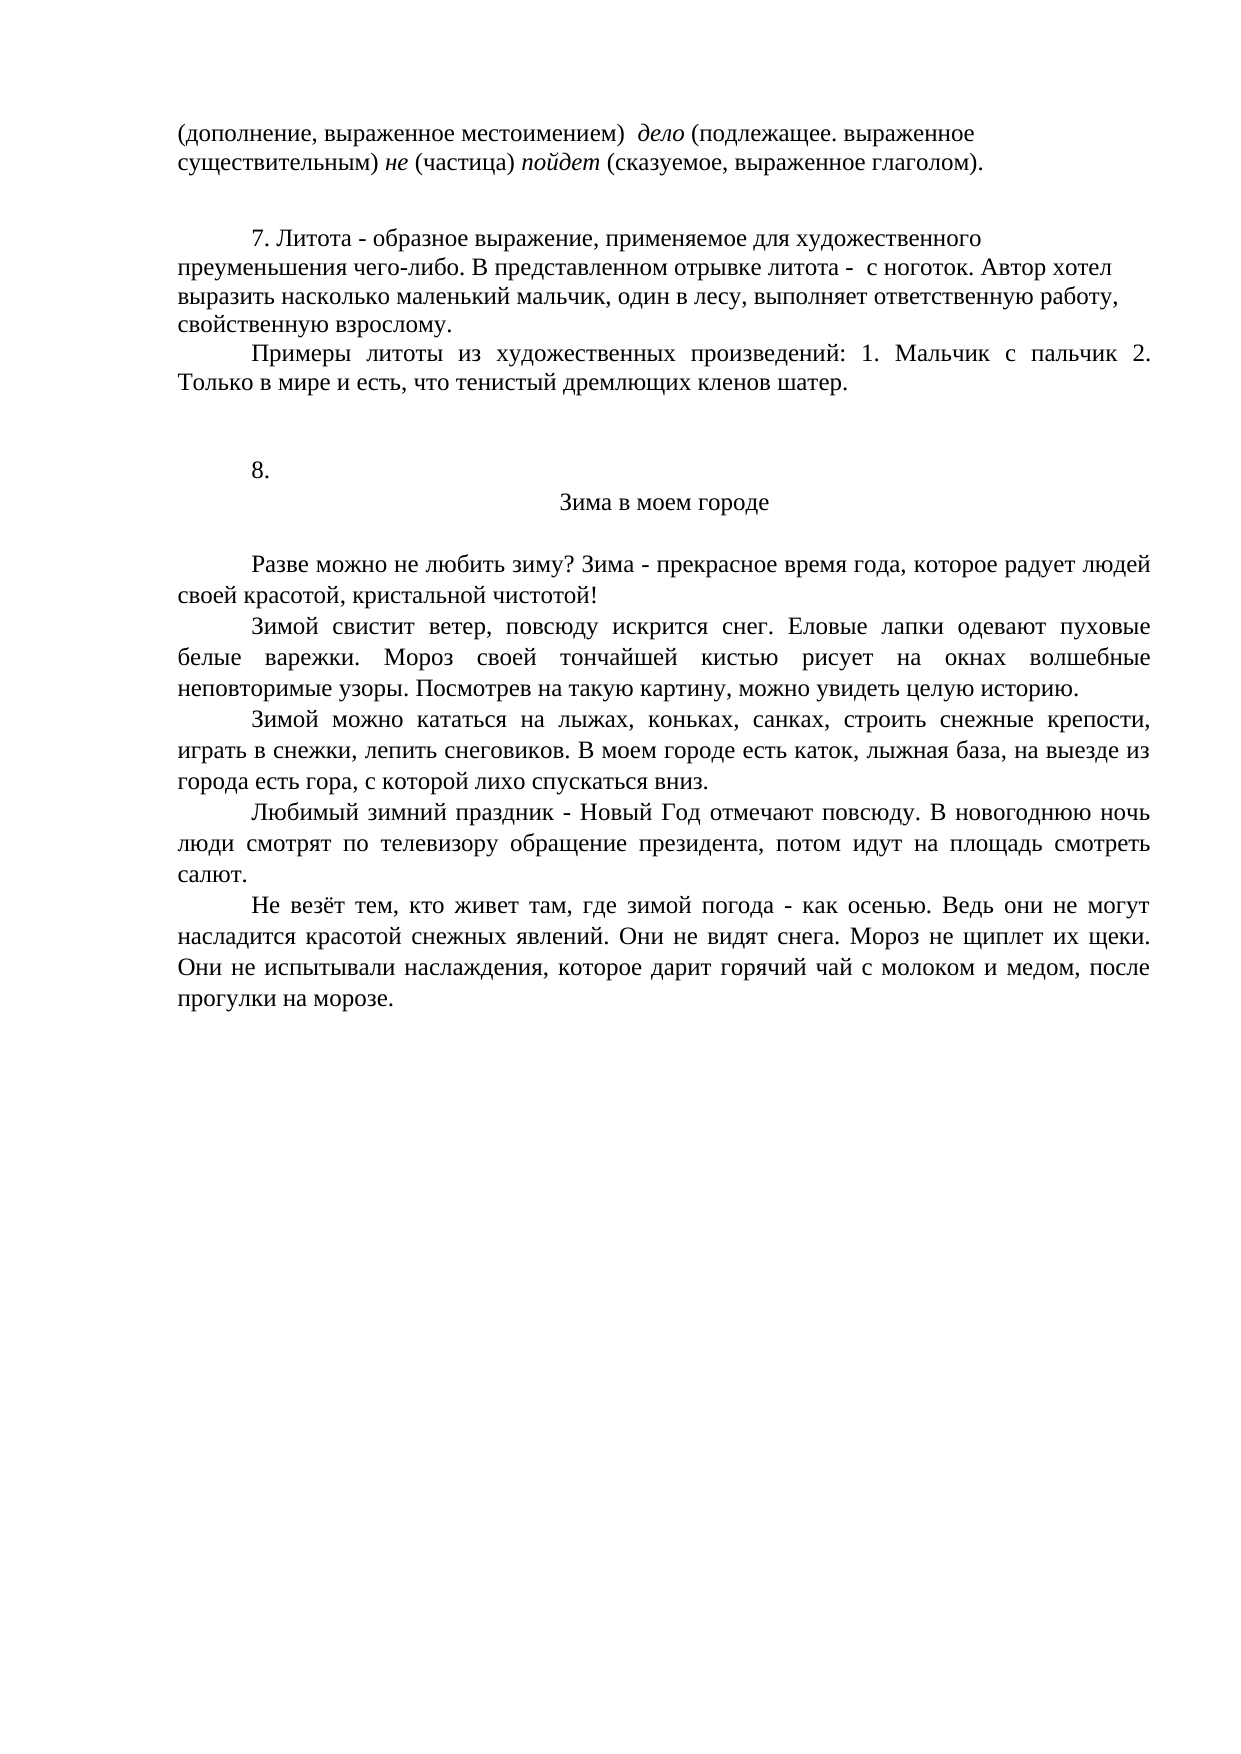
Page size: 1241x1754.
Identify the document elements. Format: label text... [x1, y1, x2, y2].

list Разве можно не любить зиму? Зима - прекрасное время года, которое радует людей своей красотой, кристальной чистотой! [177, 518, 1152, 608]
list 8. [177, 456, 1152, 484]
text Примеры литоты из художественных произведений: 1. Мальчик с пальчик 2. Только в мире и есть, что тенистый дремлющих кленов шатер. [177, 338, 1152, 396]
list Любимый зимний праздник - Новый Год отмечают повсюду. В новогоднюю ночь люди смотрят по телевизору обращение президента, потом идут на площадь смотреть салют. [177, 797, 1152, 888]
text 7. Литота - образное выражение, применяемое для художественного преуменьшения чего-либо. В представленном отрывке литота - с ноготок. Автор хотел выразить насколько маленький мальчик, один в лесу, выполняет ответственную работу, свойственную взрослому. [177, 223, 1152, 338]
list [177, 118, 1152, 176]
list Не везёт тем, кто живет там, где зимой погода - как осенью. Ведь они не могут насладится красотой снежных явлений. Они не видят снега. Мороз не щиплет их щеки. Они не испытывали наслаждения, которое дарит горячий чай с молоком и медом, после прогулки на морозе. [177, 890, 1152, 1012]
list Зимой свистит ветер, повсюду искрится снег. Еловые лапки одевают пуховые белые варежки. Мороз своей тончайшей кистью рисует на окнах волшебные неповторимые узоры. Посмотрев на такую картину, можно увидеть целую историю. Зимой можно кататься на лыжах, коньках, санках, строить снежные крепости, играть в снежки, лепить снеговиков. В моем городе есть каток, лыжная база, на выезде из города есть гора, с которой лихо спускаться вниз. [177, 611, 1152, 795]
list Зима в моем городе [177, 487, 1152, 515]
